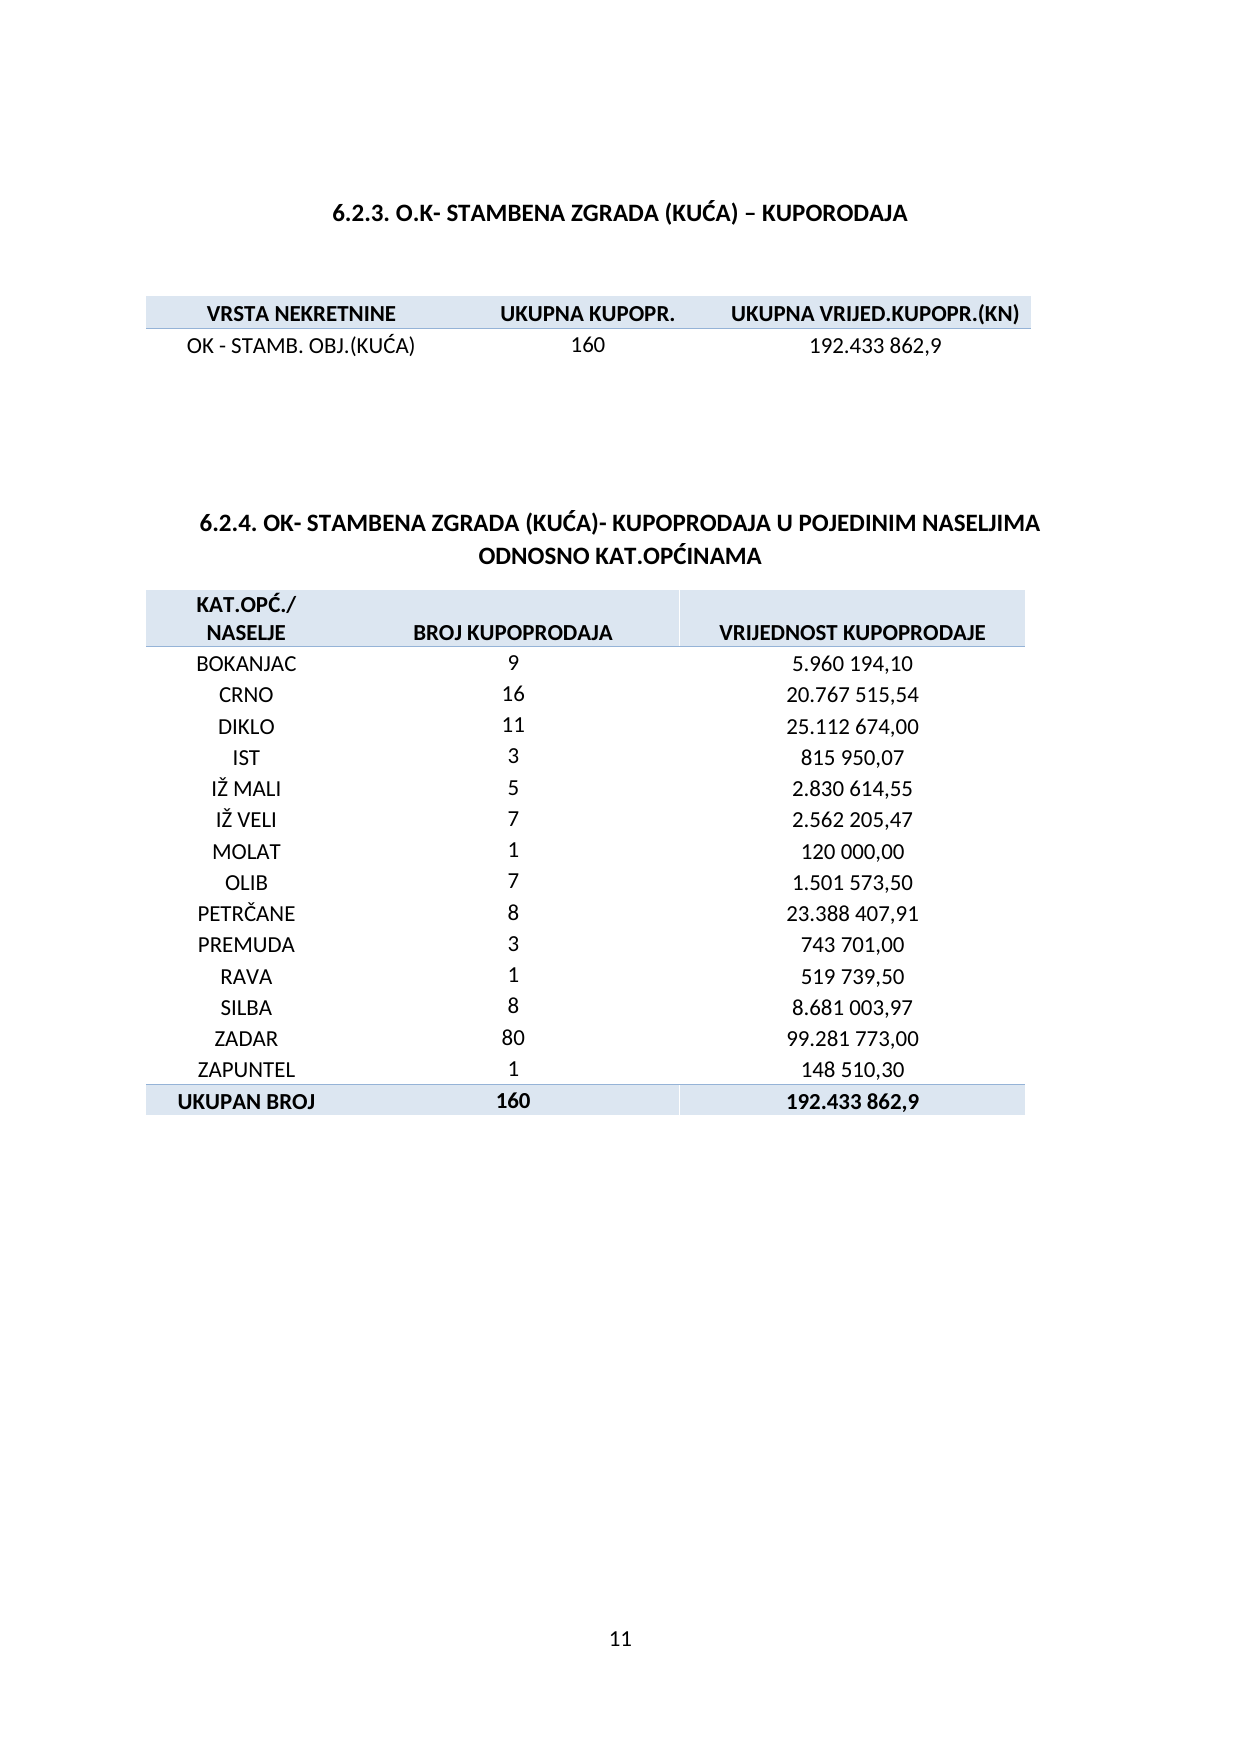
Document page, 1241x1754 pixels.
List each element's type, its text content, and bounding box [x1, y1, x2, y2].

table_cell 519 739,50 [680, 959, 1025, 990]
table_cell ZADAR [146, 1021, 346, 1052]
table_cell 8 [346, 896, 679, 927]
table_cell 2.562 205,47 [680, 803, 1025, 834]
table_header UKUPNA KUPOPR. [456, 296, 719, 328]
table_cell IST [146, 740, 346, 771]
table_cell 80 [346, 1021, 679, 1052]
table_cell BOKANJAC [146, 647, 346, 677]
table_cell 743 701,00 [680, 928, 1025, 959]
table_cell 815 950,07 [680, 740, 1025, 771]
table_cell SILBA [146, 990, 346, 1021]
table_cell 160 [346, 1085, 679, 1115]
table_cell 25.112 674,00 [680, 709, 1025, 740]
table_cell IŽ MALI [146, 771, 346, 802]
table_cell 120 000,00 [680, 834, 1025, 865]
text 6.2.4. OK- STAMBENA ZGRADA (KUĆA)- KUPOPRODAJA U POJEDINIM NASELJIMA ODNOSNO KAT.OPĆINAMA [148, 508, 1093, 571]
table_cell OK - STAMB. OBJ.(KUĆA) [146, 329, 456, 359]
table_cell 1 [346, 834, 679, 865]
table_cell 8.681 003,97 [680, 990, 1025, 1021]
table_cell 1 [346, 1053, 679, 1084]
table_cell IŽ VELI [146, 803, 346, 834]
table_cell MOLAT [146, 834, 346, 865]
table_header VRIJEDNOST KUPOPRODAJE [680, 590, 1025, 646]
table_cell OLIB [146, 865, 346, 896]
table_cell 11 [346, 709, 679, 740]
table_header KAT.OPĆ./NASELJE [146, 590, 346, 646]
table_cell 5.960 194,10 [680, 647, 1025, 677]
table_cell 3 [346, 928, 679, 959]
table_cell 2.830 614,55 [680, 771, 1025, 802]
table_cell 148 510,30 [680, 1053, 1025, 1084]
table_cell 16 [346, 678, 679, 709]
table_cell PREMUDA [146, 928, 346, 959]
table_cell 7 [346, 865, 679, 896]
table_cell ZAPUNTEL [146, 1053, 346, 1084]
table_cell 8 [346, 990, 679, 1021]
table_cell 5 [346, 771, 679, 802]
table_cell 3 [346, 740, 679, 771]
table_cell 9 [346, 647, 679, 677]
table_header VRSTA NEKRETNINE [146, 296, 456, 328]
table_cell 192.433 862,9 [680, 1085, 1025, 1115]
text 6.2.3. O.K- STAMBENA ZGRADA (KUĆA) – KUPORODAJA [148, 197, 1093, 228]
table_cell 99.281 773,00 [680, 1021, 1025, 1052]
table_cell 192.433 862,9 [719, 329, 1031, 359]
table_cell 1.501 573,50 [680, 865, 1025, 896]
table_cell 23.388 407,91 [680, 896, 1025, 927]
table_cell 7 [346, 803, 679, 834]
table_cell RAVA [146, 959, 346, 990]
table_header UKUPNA VRIJED.KUPOPR.(KN) [719, 296, 1031, 328]
table_cell 160 [456, 329, 719, 359]
table_cell CRNO [146, 678, 346, 709]
table_cell UKUPAN BROJ [146, 1085, 346, 1115]
table_header BROJ KUPOPRODAJA [346, 590, 679, 646]
table_cell DIKLO [146, 709, 346, 740]
table_cell 20.767 515,54 [680, 678, 1025, 709]
table_cell 1 [346, 959, 679, 990]
table_cell PETRČANE [146, 896, 346, 927]
